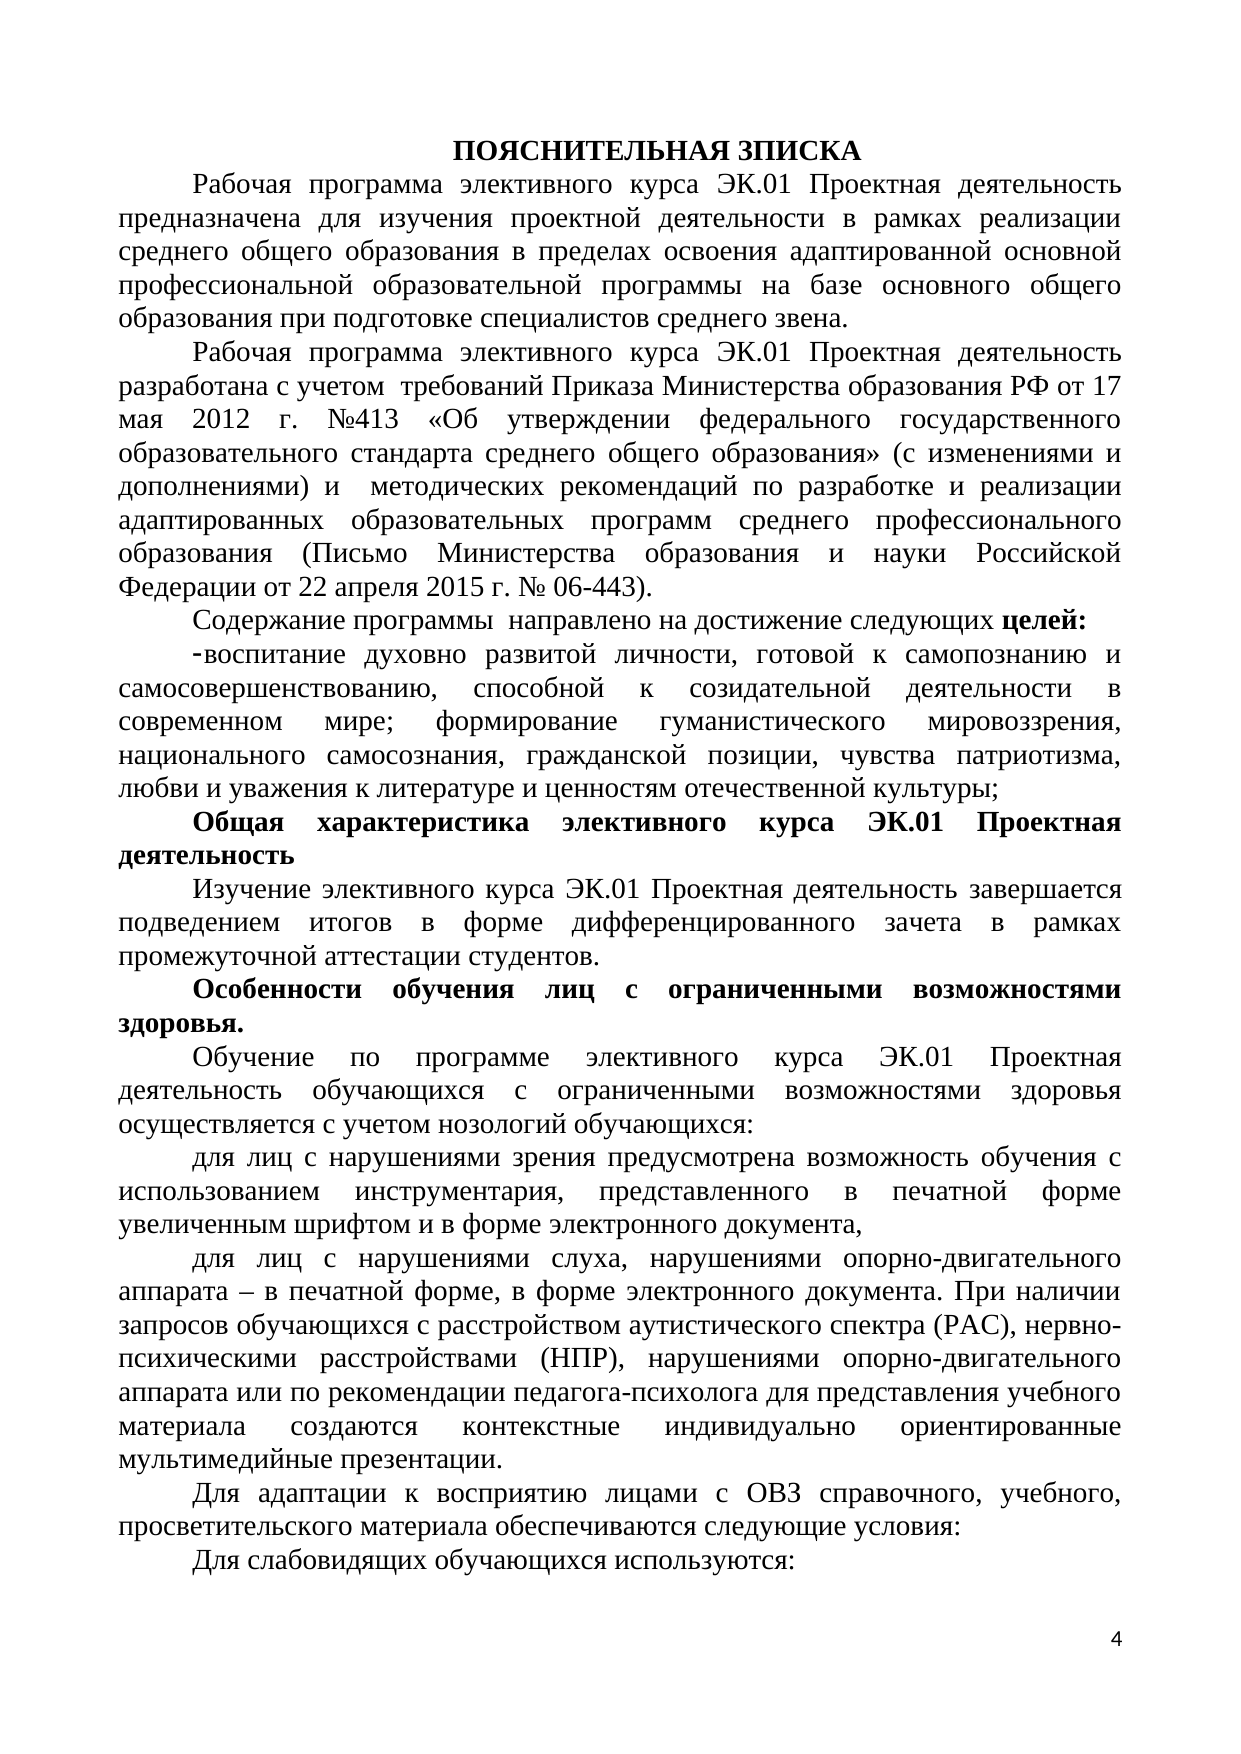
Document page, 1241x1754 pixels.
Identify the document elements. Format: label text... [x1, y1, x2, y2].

text Для слабовидящих обучающихся используются: [118, 1542, 1122, 1575]
list воспитание духовно развитой личности, готовой к самопознанию и самосовершенствованию, способной к созидательной деятельности в современном мире; формирование гуманистического мировоззрения, национального самосознания, гражданской позиции, чувства патриотизма, любви и уважения к литературе и ценностям отечественной культуры; [118, 636, 1122, 804]
text Содержание программы направлено на достижение следующих целей: [118, 602, 1122, 636]
text для лиц с нарушениями зрения предусмотрена возможность обучения с использованием инструментария, представленного в печатной форме увеличенным шрифтом и в форме электронного документа, [118, 1139, 1122, 1240]
text ПОЯСНИТЕЛЬНАЯ ЗПИСКА [118, 133, 1122, 166]
text для лиц с нарушениями слуха, нарушениями опорно-двигательного аппарата – в печатной форме, в форме электронного документа. При наличии запросов обучающихся с расстройством аутистического спектра (РАС), нервно-психическими расстройствами (НПР), нарушениями опорно-двигательного аппарата или по рекомендации педагога-психолога для представления учебного материала создаются контекстные индивидуально ориентированные мультимедийные презентации. [118, 1240, 1122, 1475]
text Общая характеристика элективного курса ЭК.01 Проектная деятельность [118, 804, 1122, 871]
text Обучение по программе элективного курса ЭК.01 Проектная деятельность обучающихся с ограниченными возможностями здоровья осуществляется с учетом нозологий обучающихся: [118, 1039, 1122, 1139]
text Рабочая программа элективного курса ЭК.01 Проектная деятельность предназначена для изучения проектной деятельности в рамках реализации среднего общего образования в пределах освоения адаптированной основной профессиональной образовательной программы на базе основного общего образования при подготовке специалистов среднего звена. [118, 166, 1122, 334]
text Изучение элективного курса ЭК.01 Проектная деятельность завершается подведением итогов в форме дифференцированного зачета в рамках промежуточной аттестации студентов. [118, 871, 1122, 972]
text Для адаптации к восприятию лицами с ОВЗ справочного, учебного, просветительского материала обеспечиваются следующие условия: [118, 1475, 1122, 1542]
text Рабочая программа элективного курса ЭК.01 Проектная деятельность разработана с учетом требований Приказа Министерства образования РФ от 17 мая 2012 г. №413 «Об утверждении федерального государственного образовательного стандарта среднего общего образования» (с изменениями и дополнениями) и методических рекомендаций по разработке и реализации адаптированных образовательных программ среднего профессионального образования (Письмо Министерства образования и науки Российской Федерации от 22 апреля 2015 г. № 06-443). [118, 334, 1122, 602]
text Особенности обучения лиц с ограниченными возможностями здоровья. [118, 972, 1122, 1039]
